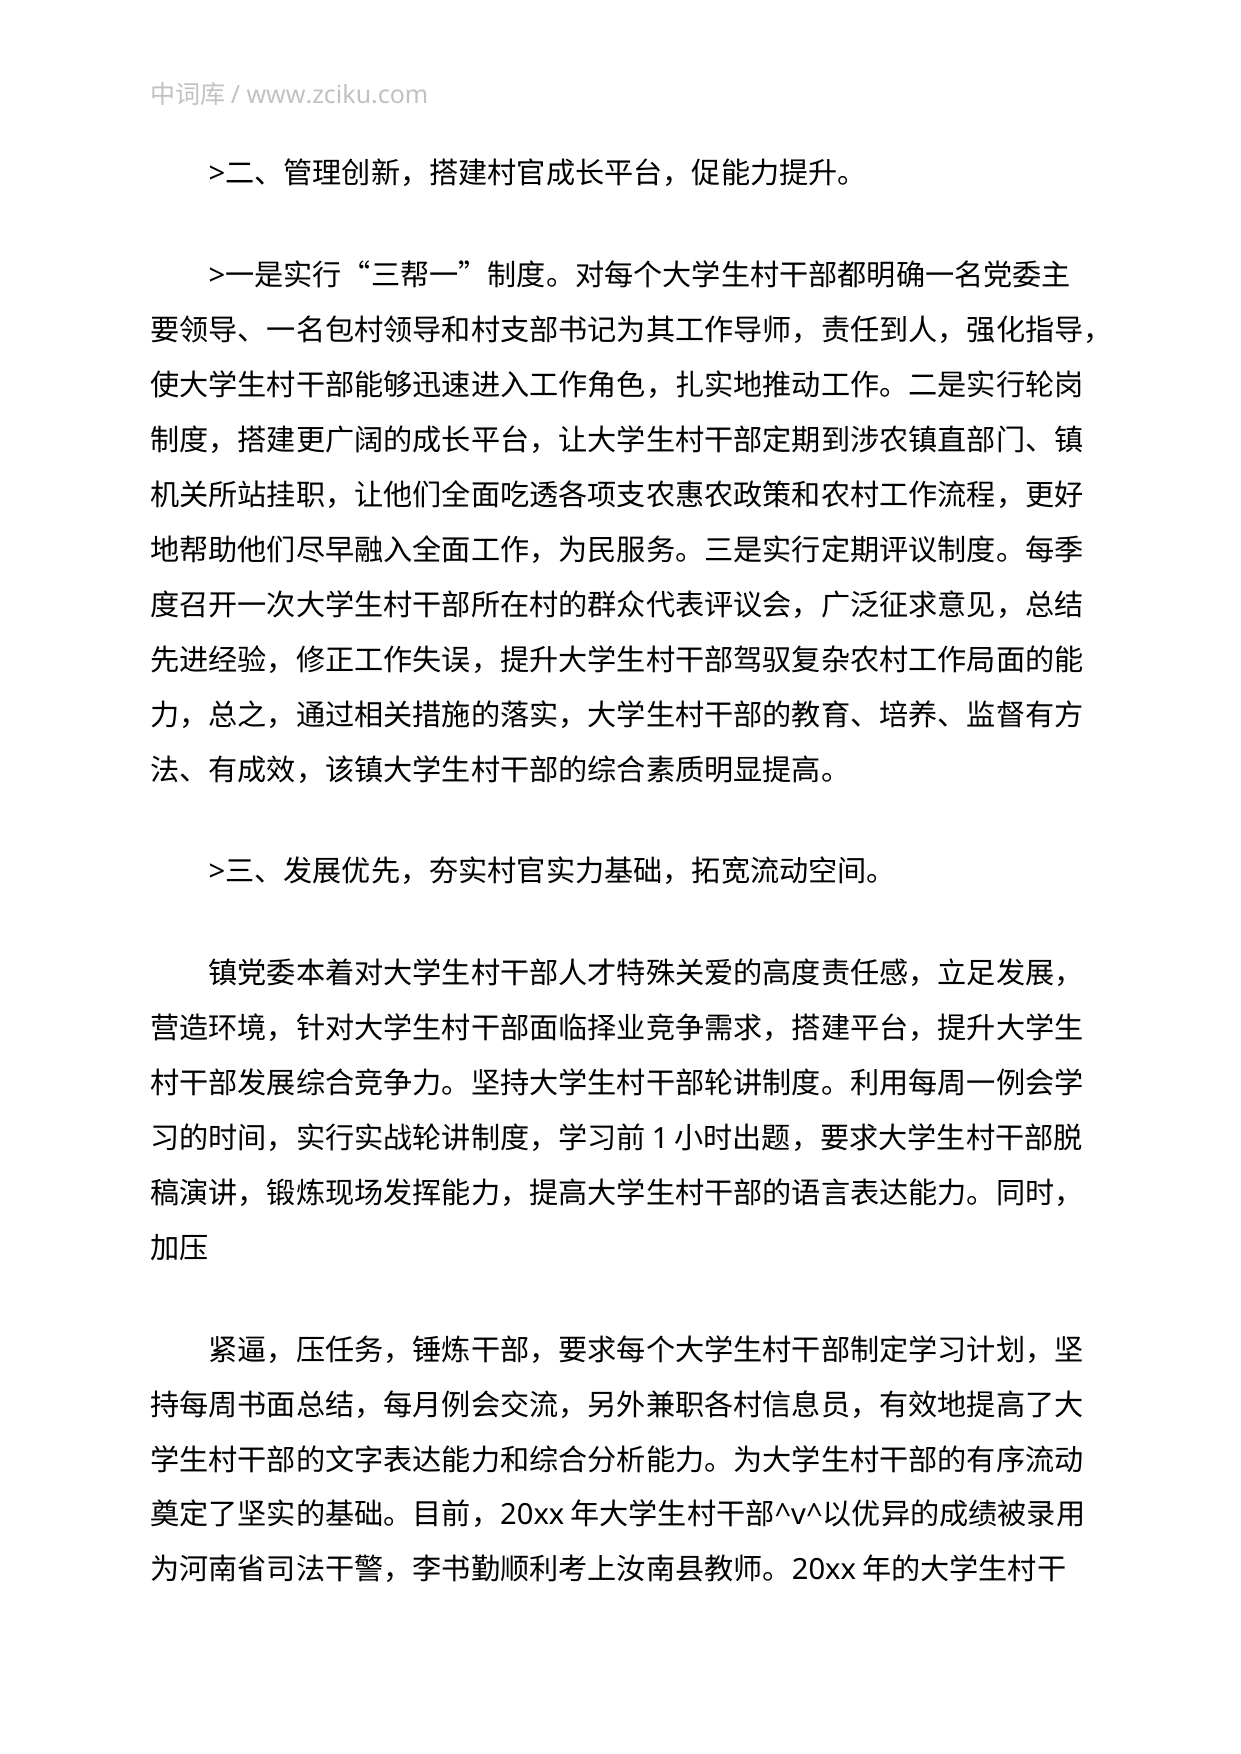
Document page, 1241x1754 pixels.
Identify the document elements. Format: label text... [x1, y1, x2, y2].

text >一是实行“三帮一”制度。对每个大学生村干部都明确一名党委主要领导、一名包村领导和村支部书记为其工作导师，责任到人，强化指导，使大学生村干部能够迅速进入工作角色，扎实地推动工作。二是实行轮岗制度，搭建更广阔的成长平台，让大学生村干部定期到涉农镇直部门、镇机关所站挂职，让他们全面吃透各项支农惠农政策和农村工作流程，更好地帮助他们尽早融入全面工作，为民服务。三是实行定期评议制度。每季度召开一次大学生村干部所在村的群众代表评议会，广泛征求意见，总结先进经验，修正工作失误，提升大学生村干部驾驭复杂农村工作局面的能力，总之，通过相关措施的落实，大学生村干部的教育、培养、监督有方法、有成效，该镇大学生村干部的综合素质明显提高。 [150, 252, 1090, 788]
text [150, 1326, 1090, 1588]
text >二、管理创新，搭建村官成长平台，促能力提升。 [150, 150, 1090, 192]
text 镇党委本着对大学生村干部人才特殊关爱的高度责任感，立足发展，营造环境，针对大学生村干部面临择业竞争需求，搭建平台，提升大学生村干部发展综合竞争力。坚持大学生村干部轮讲制度。利用每周一例会学习的时间，实行实战轮讲制度，学习前1小时出题，要求大学生村干部脱稿演讲，锻炼现场发挥能力，提高大学生村干部的语言表达能力。同时，加压 [150, 950, 1090, 1267]
text >三、发展优先，夯实村官实力基础，拓宽流动空间。 [150, 848, 1090, 890]
